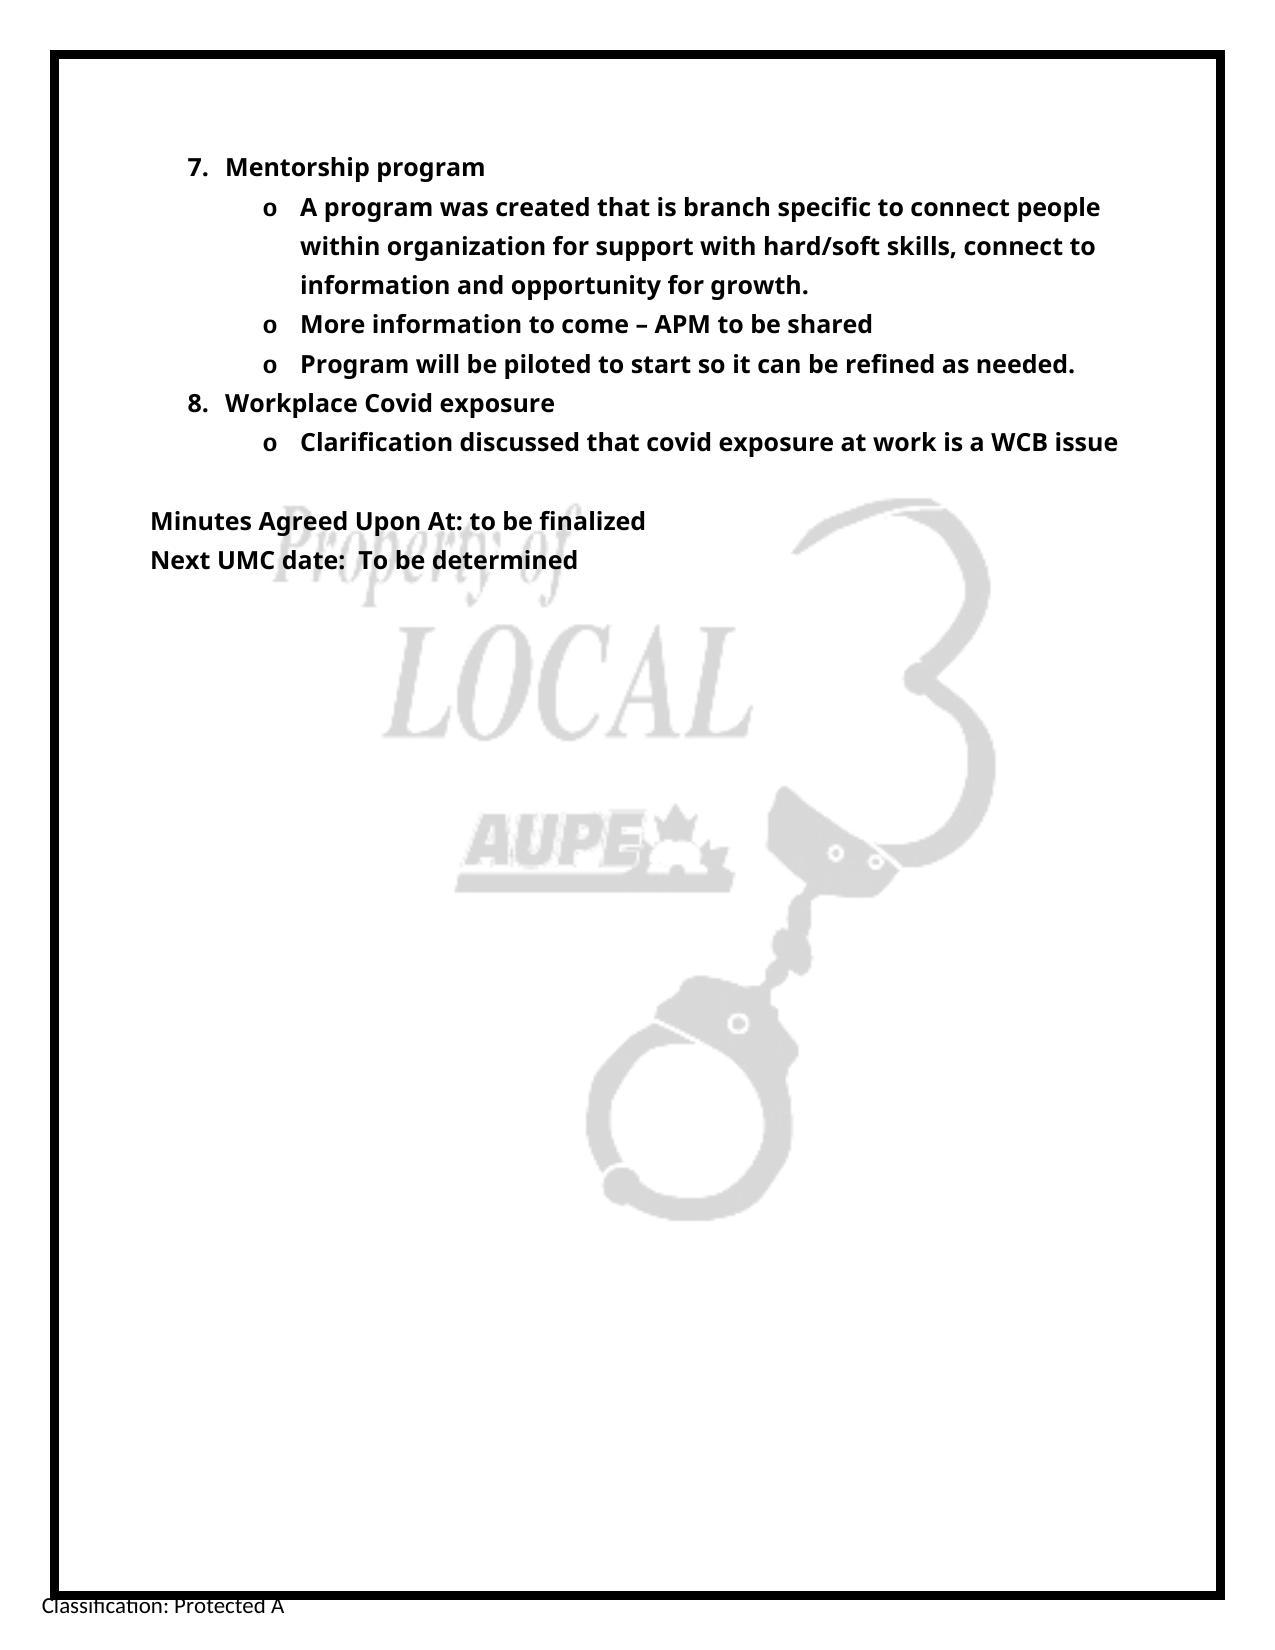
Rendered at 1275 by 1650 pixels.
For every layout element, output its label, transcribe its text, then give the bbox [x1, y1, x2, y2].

list Clarification discussed that covid exposure at work is a WCB issue [262, 425, 1125, 459]
text Minutes Agreed Upon At: to be finalized [150, 503, 1125, 537]
list Mentorship program [187, 150, 1125, 184]
text Next UMC date: To be determined [150, 542, 1125, 577]
list Program will be piloted to start so it can be refined as needed. [262, 346, 1125, 381]
list More information to come – APM to be shared [262, 307, 1125, 341]
list A program was created that is branch specific to connect people within organization for support with hard/soft skills, connect to information and opportunity for growth. [262, 189, 1125, 302]
list Workplace Covid exposure [187, 386, 1125, 420]
